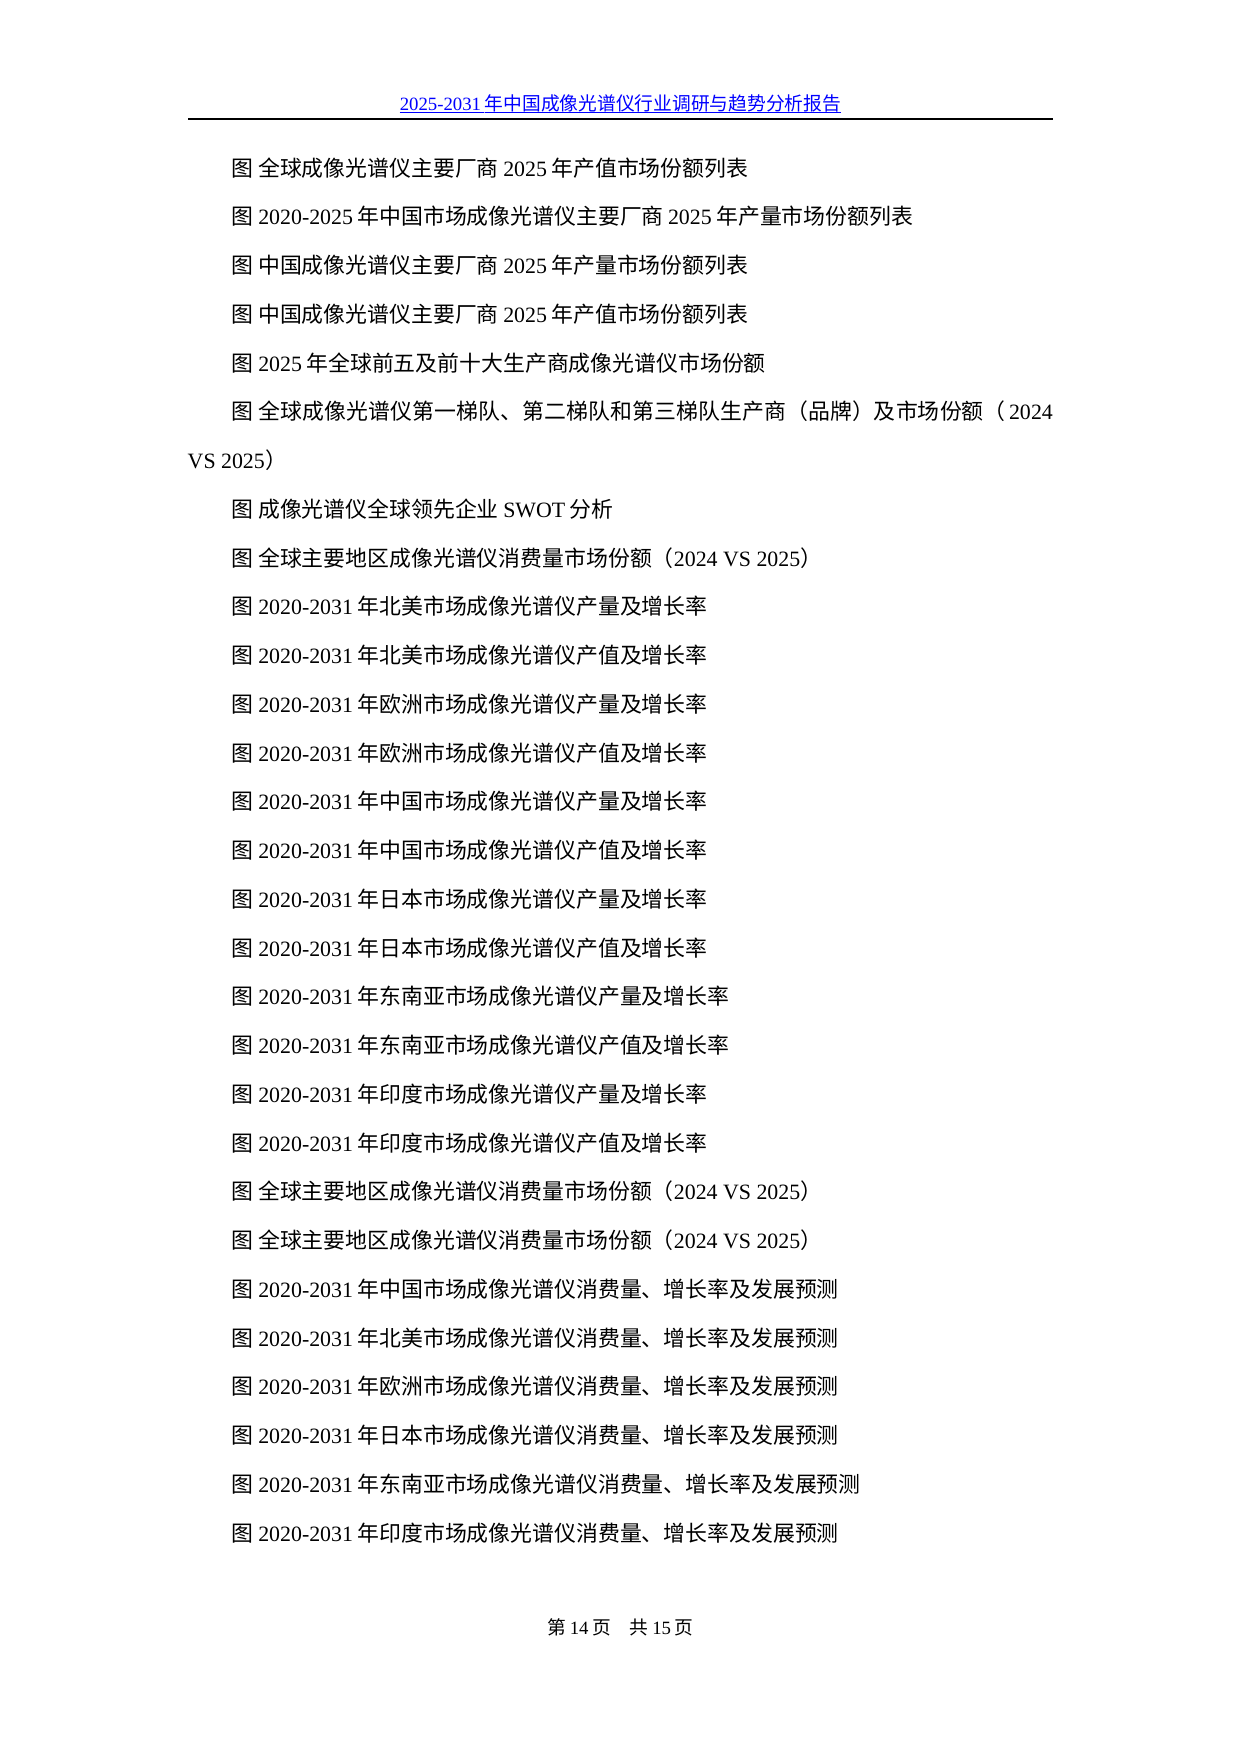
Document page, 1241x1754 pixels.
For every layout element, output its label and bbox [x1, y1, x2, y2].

text [187, 150, 1053, 1548]
